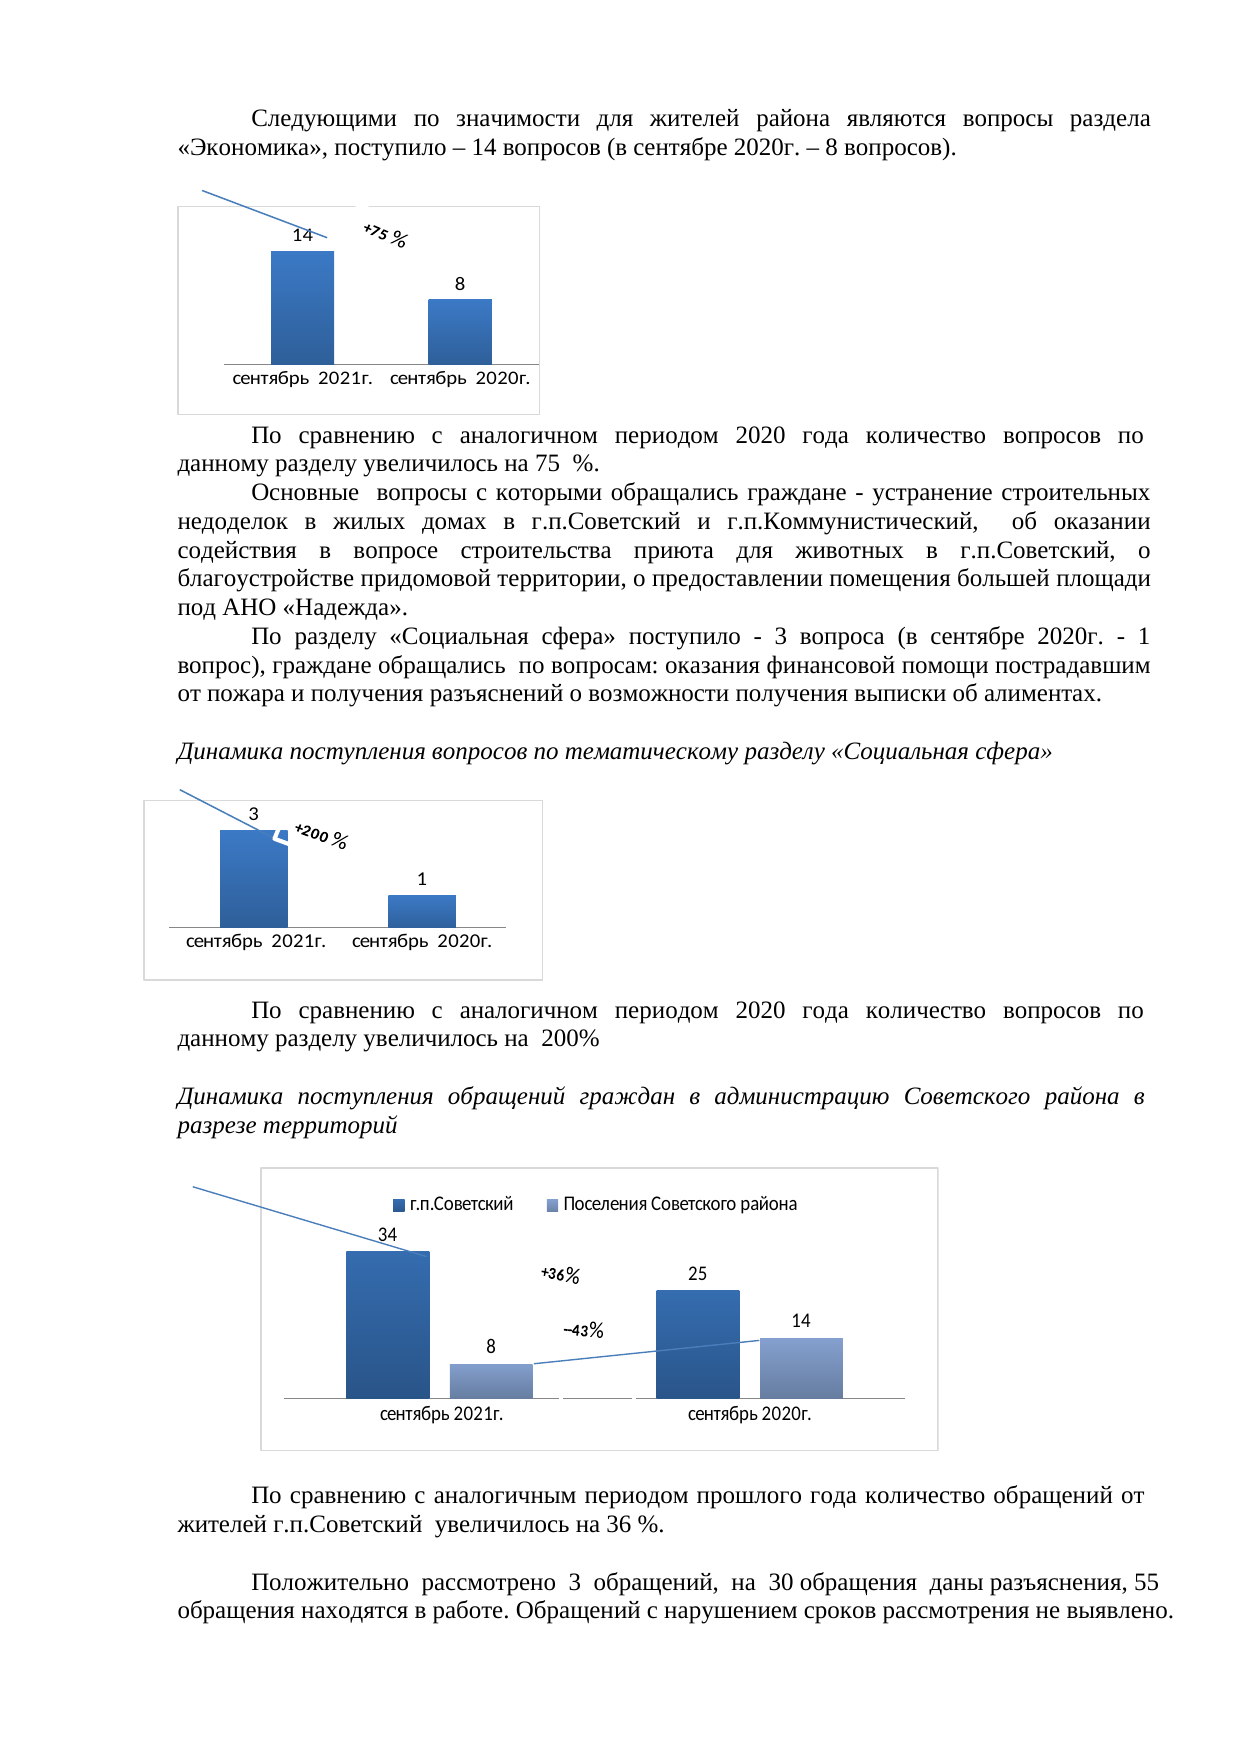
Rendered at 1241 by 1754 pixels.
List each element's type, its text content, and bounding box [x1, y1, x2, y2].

text По сравнению с аналогичном периодом 2020 года количество вопросов по данному разделу увеличилось на 200% [177, 995, 1145, 1052]
text По сравнению с аналогичным периодом прошлого года количество обращений от жителей г.п.Советский увеличилось на 36 %. [177, 1480, 1145, 1538]
text По сравнению с аналогичном периодом 2020 года количество вопросов по данному разделу увеличилось на 75 %. [177, 420, 1145, 477]
text Динамика поступления вопросов по тематическому разделу «Социальная сфера» [177, 736, 1145, 765]
text Положительно рассмотрено 3 обращений, на 30 обращения даны разъяснения, 55 обращения находятся в работе. Обращений с нарушением сроков рассмотрения не выявлено. [177, 1567, 1181, 1624]
text По разделу «Социальная сфера» поступило - 3 вопроса (в сентябре 2020г. - 1 вопрос), граждане обращались по вопросам: оказания финансовой помощи пострадавшим от пожара и получения разъяснений о возможности получения выписки об алиментах. [177, 621, 1152, 707]
text Основные вопросы с которыми обращались граждане - устранение строительных недоделок в жилых домах в г.п.Советский и г.п.Коммунистический, об оказании содействия в вопросе строительства приюта для животных в г.п.Советский, о благоустройстве придомовой территории, о предоставлении помещения большей площади под АНО «Надежда». [177, 477, 1152, 621]
text Динамика поступления обращений граждан в администрацию Советского района в разрезе территорий [177, 1081, 1145, 1138]
text Следующими по значимости для жителей района являются вопросы раздела «Экономика», поступило – 14 вопросов (в сентябре 2020г. – 8 вопросов). [177, 103, 1152, 161]
